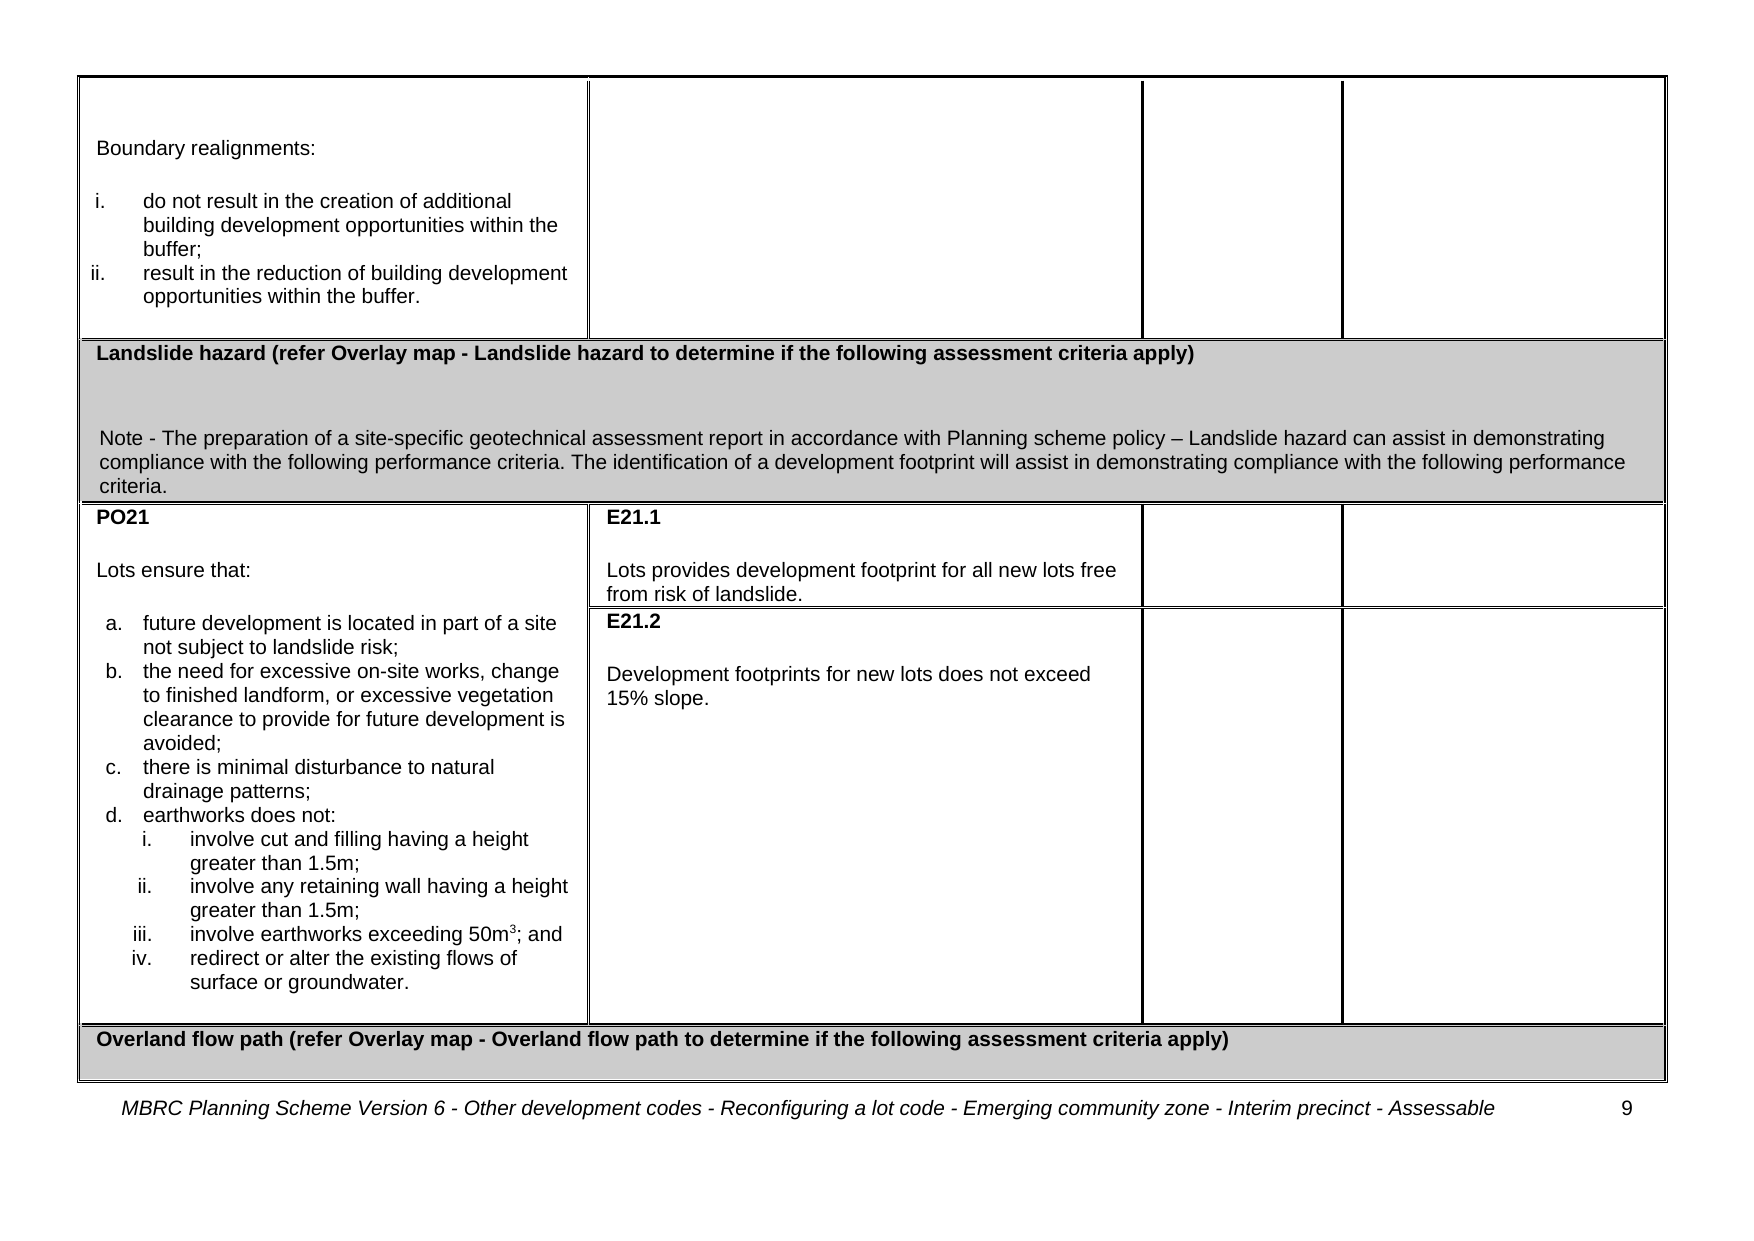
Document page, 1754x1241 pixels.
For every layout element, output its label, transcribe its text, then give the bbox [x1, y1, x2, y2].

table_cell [80, 78, 588, 337]
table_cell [80, 1023, 1665, 1079]
table_cell [1342, 78, 1664, 337]
table_cell PO21 Lots ensure that: future development is located in part of a site not subject to landslide risk; the need for excessive on-site works, change to finished landform, or excessive vegetation clearance to provide for future development is avoided; there is minimal disturbance to natural drainage patterns; earthworks does not: involve cut and filling having a height greater than 1.5m; involve any retaining wall having a height greater than 1.5m; involve earthworks exceeding 50m3; and redirect or alter the existing flows of surface or groundwater. [80, 501, 587, 1023]
table_cell [1142, 78, 1342, 337]
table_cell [589, 78, 1142, 337]
table_cell Landslide hazard (refer Overlay map - Landslide hazard to determine if the following assessment criteria apply) [80, 338, 1665, 501]
table_cell [1342, 606, 1666, 1023]
table_cell [1144, 505, 1341, 606]
table_cell [1144, 609, 1341, 1023]
table_cell [1344, 501, 1665, 606]
table_cell E21.2 Development footprints for new lots does not exceed 15% slope. [590, 609, 1141, 1023]
table_cell E21.1 Lots provides development footprint for all new lots free from risk of landslide. [590, 505, 1141, 606]
